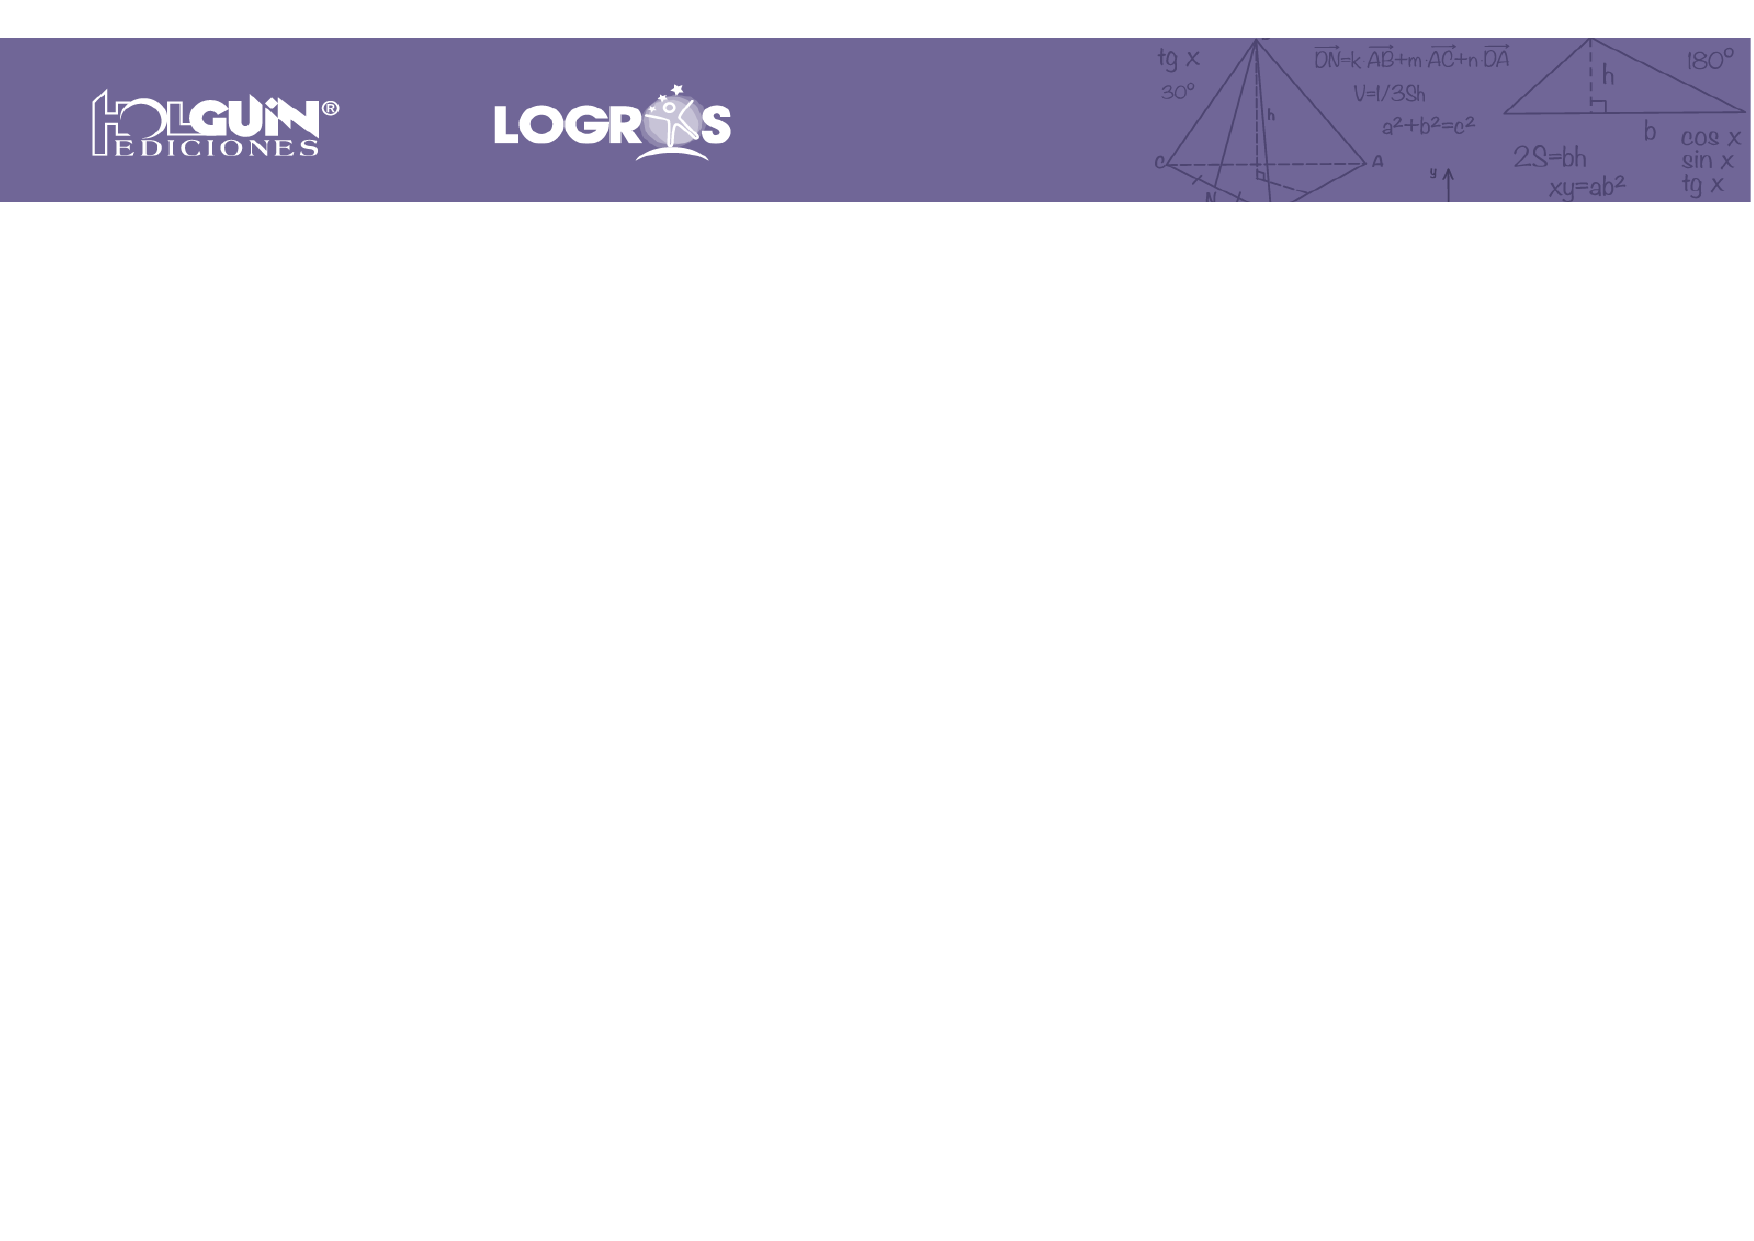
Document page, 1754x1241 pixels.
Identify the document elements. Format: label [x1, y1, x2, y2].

picture [0, 38, 1751, 202]
